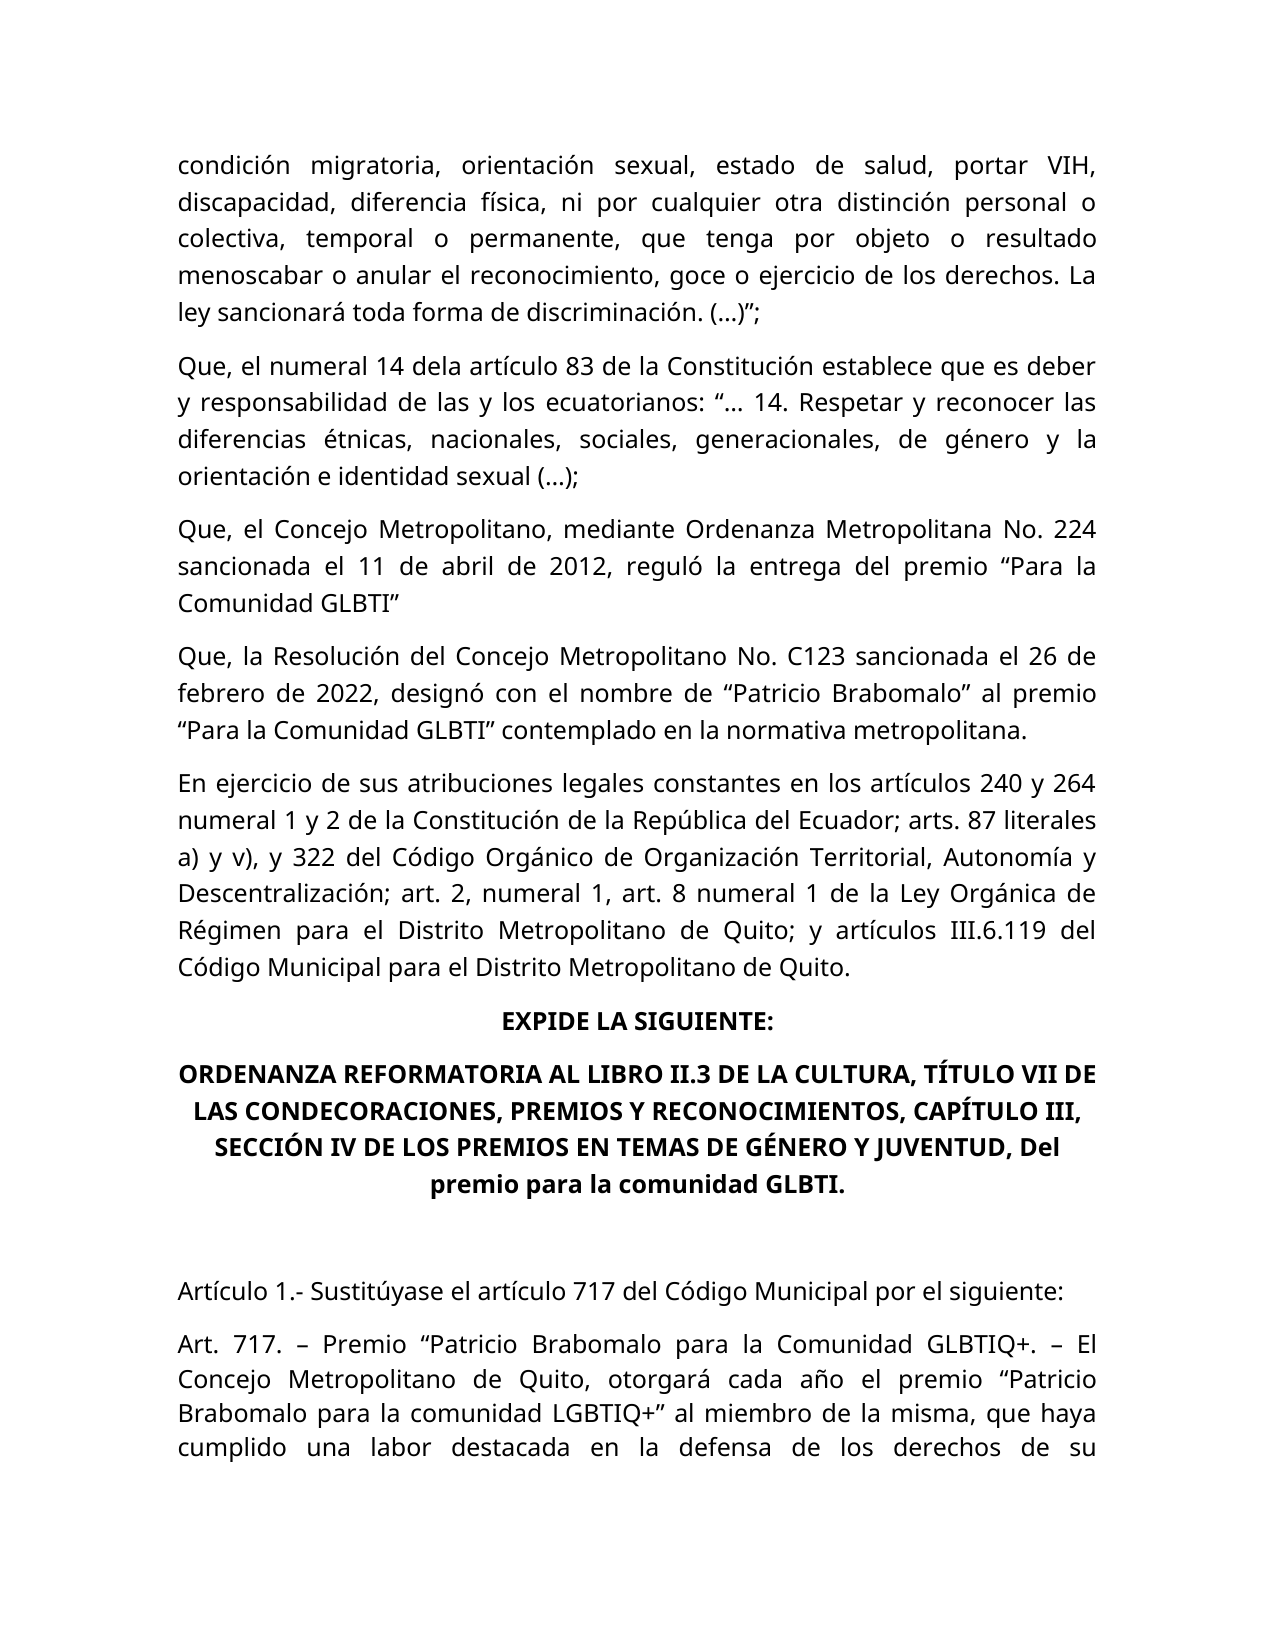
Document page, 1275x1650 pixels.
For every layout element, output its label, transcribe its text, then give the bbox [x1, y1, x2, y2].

text Artículo 1.- Sustitúyase el artículo 717 del Código Municipal por el siguiente: [177, 1274, 1098, 1308]
text ORDENANZA REFORMATORIA AL LIBRO II.3 DE LA CULTURA, TÍTULO VII DE LAS CONDECORACIONES, PREMIOS Y RECONOCIMIENTOS, CAPÍTULO III, SECCIÓN IV DE LOS PREMIOS EN TEMAS DE GÉNERO Y JUVENTUD, Del premio para la comunidad GLBTI. [177, 1057, 1098, 1201]
text Que, el numeral 14 dela artículo 83 de la Constitución establece que es deber y responsabilidad de las y los ecuatorianos: “… 14. Respetar y reconocer las diferencias étnicas, nacionales, sociales, generacionales, de género y la orientación e identidad sexual (…); [177, 348, 1098, 492]
text Que, la Resolución del Concejo Metropolitano No. C123 sancionada el 26 de febrero de 2022, designó con el nombre de “Patricio Brabomalo” al premio “Para la Comunidad GLBTI” contemplado en la normativa metropolitana. [177, 639, 1098, 746]
text Que, el Concejo Metropolitano, mediante Ordenanza Metropolitana No. 224 sancionada el 11 de abril de 2012, reguló la entrega del premio “Para la Comunidad GLBTI” [177, 512, 1098, 619]
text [177, 148, 1098, 329]
text En ejercicio de sus atribuciones legales constantes en los artículos 240 y 264 numeral 1 y 2 de la Constitución de la República del Ecuador; arts. 87 literales a) y v), y 322 del Código Orgánico de Organización Territorial, Autonomía y Descentralización; art. 2, numeral 1, art. 8 numeral 1 de la Ley Orgánica de Régimen para el Distrito Metropolitano de Quito; y artículos III.6.119 del Código Municipal para el Distrito Metropolitano de Quito. [177, 766, 1098, 984]
text EXPIDE LA SIGUIENTE: [177, 1003, 1098, 1037]
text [177, 1327, 1098, 1463]
